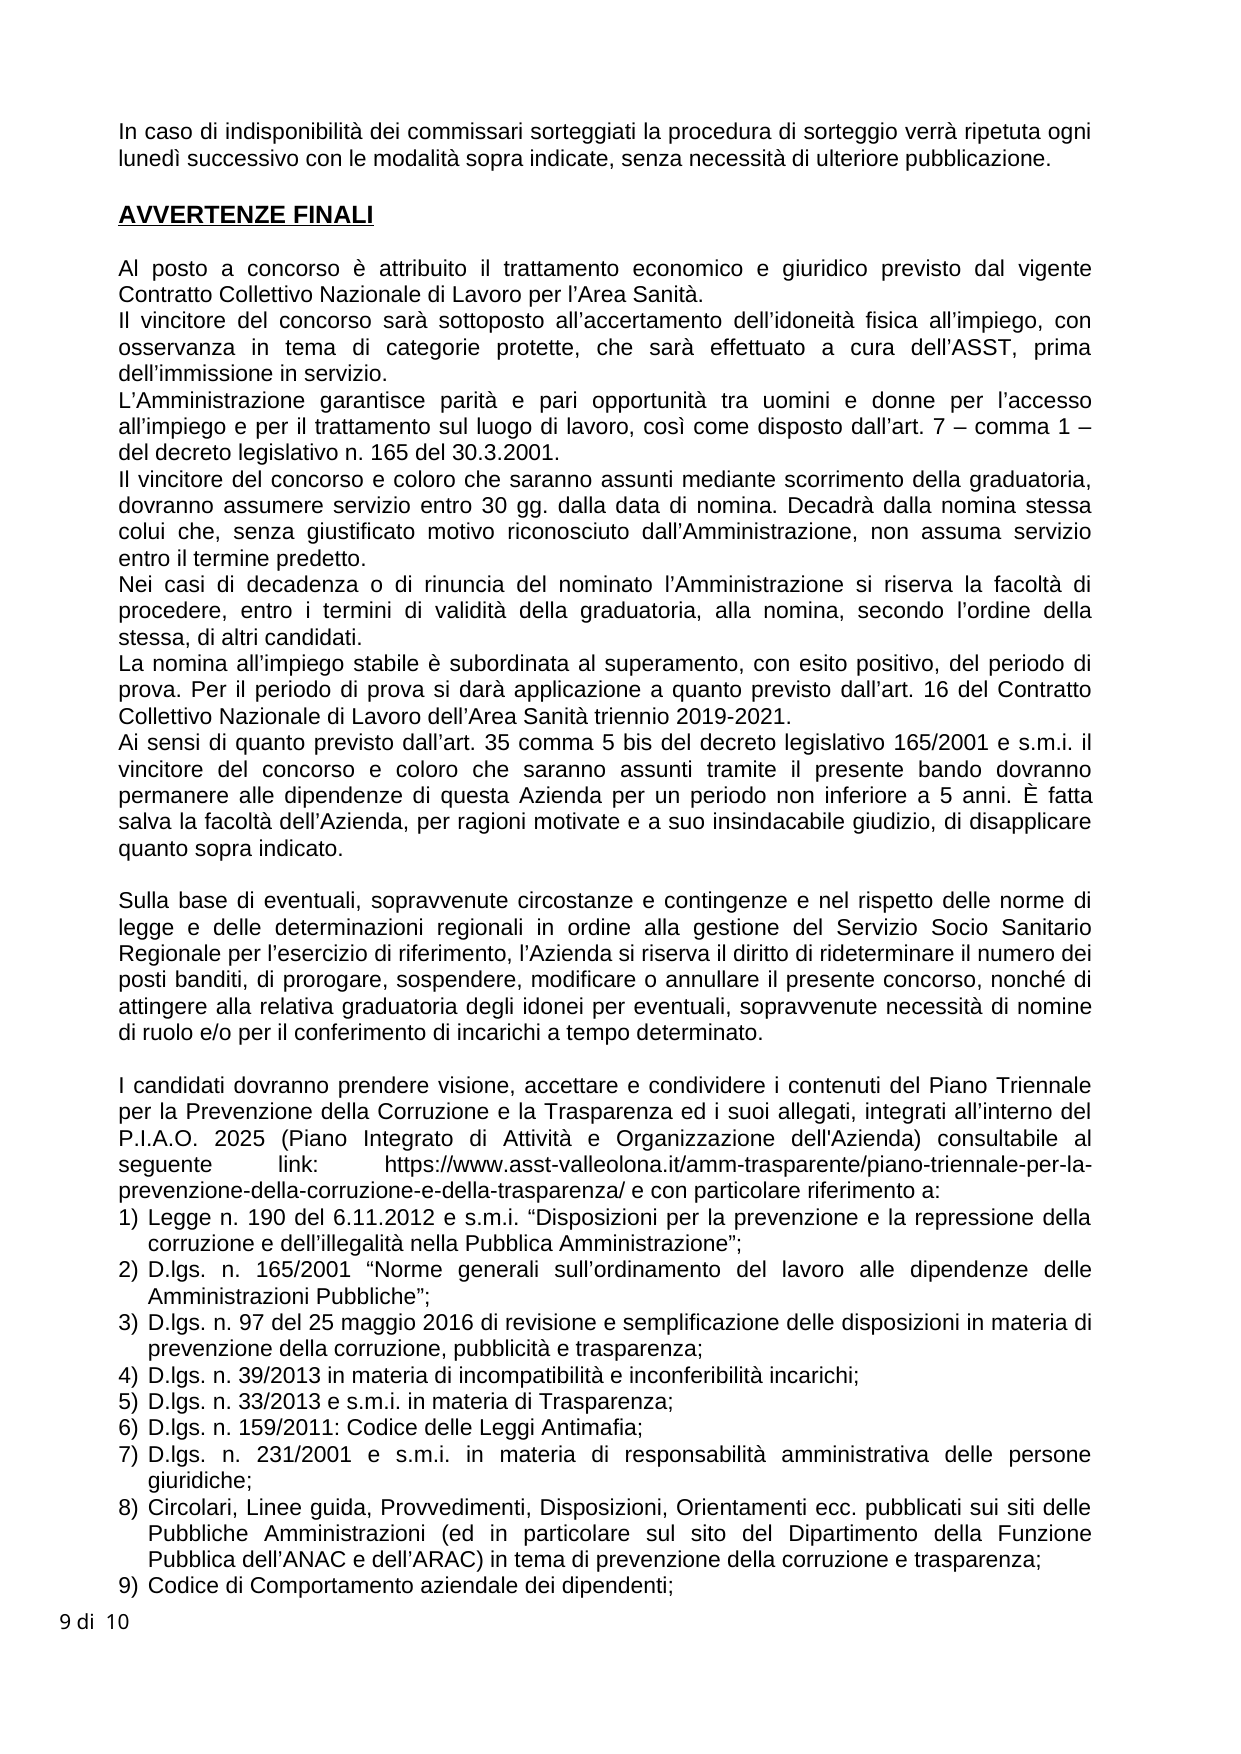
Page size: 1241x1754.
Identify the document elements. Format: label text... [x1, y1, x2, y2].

text Il vincitore del concorso sarà sottoposto all’accertamento dell’idoneità fisica all’impiego, con osservanza in tema di categorie protette, che sarà effettuato a cura dell’ASST, prima dell’immissione in servizio. [118, 307, 1093, 387]
list Legge n. 190 del 6.11.2012 e s.m.i. “Disposizioni per la prevenzione e la repressione della corruzione e dell’illegalità nella Pubblica Amministrazione”; [118, 1203, 1093, 1256]
text Sulla base di eventuali, sopravvenute circostanze e contingenze e nel rispetto delle norme di legge e delle determinazioni regionali in ordine alla gestione del Servizio Socio Sanitario Regionale per l’esercizio di riferimento, l’Azienda si riserva il diritto di rideterminare il numero dei posti banditi, di prorogare, sospendere, modificare o annullare il presente concorso, nonché di attingere alla relativa graduatoria degli idonei per eventuali, sopravvenute necessità di nomine di ruolo e/o per il conferimento di incarichi a tempo determinato. [118, 887, 1093, 1045]
list Circolari, Linee guida, Provvedimenti, Disposizioni, Orientamenti ecc. pubblicati sui siti delle Pubbliche Amministrazioni (ed in particolare sul sito del Dipartimento della Funzione Pubblica dell’ANAC e dell’ARAC) in tema di prevenzione della corruzione e trasparenza; [118, 1493, 1093, 1572]
text AVVERTENZE FINALI [118, 200, 1093, 228]
list D.lgs. n. 97 del 25 maggio 2016 di revisione e semplificazione delle disposizioni in materia di prevenzione della corruzione, pubblicità e trasparenza; [118, 1309, 1093, 1362]
list D.lgs. n. 39/2013 in materia di incompatibilità e inconferibilità incarichi; [118, 1362, 1093, 1388]
text Al posto a concorso è attribuito il trattamento economico e giuridico previsto dal vigente Contratto Collettivo Nazionale di Lavoro per l’Area Sanità. [118, 255, 1093, 307]
list D.lgs. n. 33/2013 e s.m.i. in materia di Trasparenza; [118, 1388, 1093, 1414]
list D.lgs. n. 159/2011: Codice delle Leggi Antimafia; [118, 1414, 1093, 1441]
list Codice di Comportamento aziendale dei dipendenti; [118, 1572, 1093, 1599]
text Nei casi di decadenza o di rinuncia del nominato l’Amministrazione si riserva la facoltà di procedere, entro i termini di validità della graduatoria, alla nomina, secondo l’ordine della stessa, di altri candidati. [118, 571, 1093, 650]
text L’Amministrazione garantisce parità e pari opportunità tra uomini e donne per l’accesso all’impiego e per il trattamento sul luogo di lavoro, così come disposto dall’art. 7 – comma 1 – del decreto legislativo n. 165 del 30.3.2001. [118, 387, 1093, 466]
text Il vincitore del concorso e coloro che saranno assunti mediante scorrimento della graduatoria, dovranno assumere servizio entro 30 gg. dalla data di nomina. Decadrà dalla nomina stessa colui che, senza giustificato motivo riconosciuto dall’Amministrazione, non assuma servizio entro il termine predetto. [118, 466, 1093, 571]
text I candidati dovranno prendere visione, accettare e condividere i contenuti del Piano Triennale per la Prevenzione della Corruzione e la Trasparenza ed i suoi allegati, integrati all’interno del P.I.A.O. 2025 (Piano Integrato di Attività e Organizzazione dell'Azienda) consultabile al seguente link: https://www.asst-valleolona.it/amm-trasparente/piano-triennale-per-la-prevenzione-della-corruzione-e-della-trasparenza/ e con particolare riferimento a: [118, 1072, 1093, 1203]
text La nomina all’impiego stabile è subordinata al superamento, con esito positivo, del periodo di prova. Per il periodo di prova si darà applicazione a quanto previsto dall’art. 16 del Contratto Collettivo Nazionale di Lavoro dell’Area Sanità triennio 2019-2021. [118, 650, 1093, 729]
list D.lgs. n. 231/2001 e s.m.i. in materia di responsabilità amministrativa delle persone giuridiche; [118, 1441, 1093, 1493]
list D.lgs. n. 165/2001 “Norme generali sull’ordinamento del lavoro alle dipendenze delle Amministrazioni Pubbliche”; [118, 1256, 1093, 1309]
text In caso di indisponibilità dei commissari sorteggiati la procedura di sorteggio verrà ripetuta ogni lunedì successivo con le modalità sopra indicate, senza necessità di ulteriore pubblicazione. [118, 118, 1093, 171]
text Ai sensi di quanto previsto dall’art. 35 comma 5 bis del decreto legislativo 165/2001 e s.m.i. il vincitore del concorso e coloro che saranno assunti tramite il presente bando dovranno permanere alle dipendenze di questa Azienda per un periodo non inferiore a 5 anni. È fatta salva la facoltà dell’Azienda, per ragioni motivate e a suo insindacabile giudizio, di disapplicare quanto sopra indicato. [118, 729, 1093, 861]
